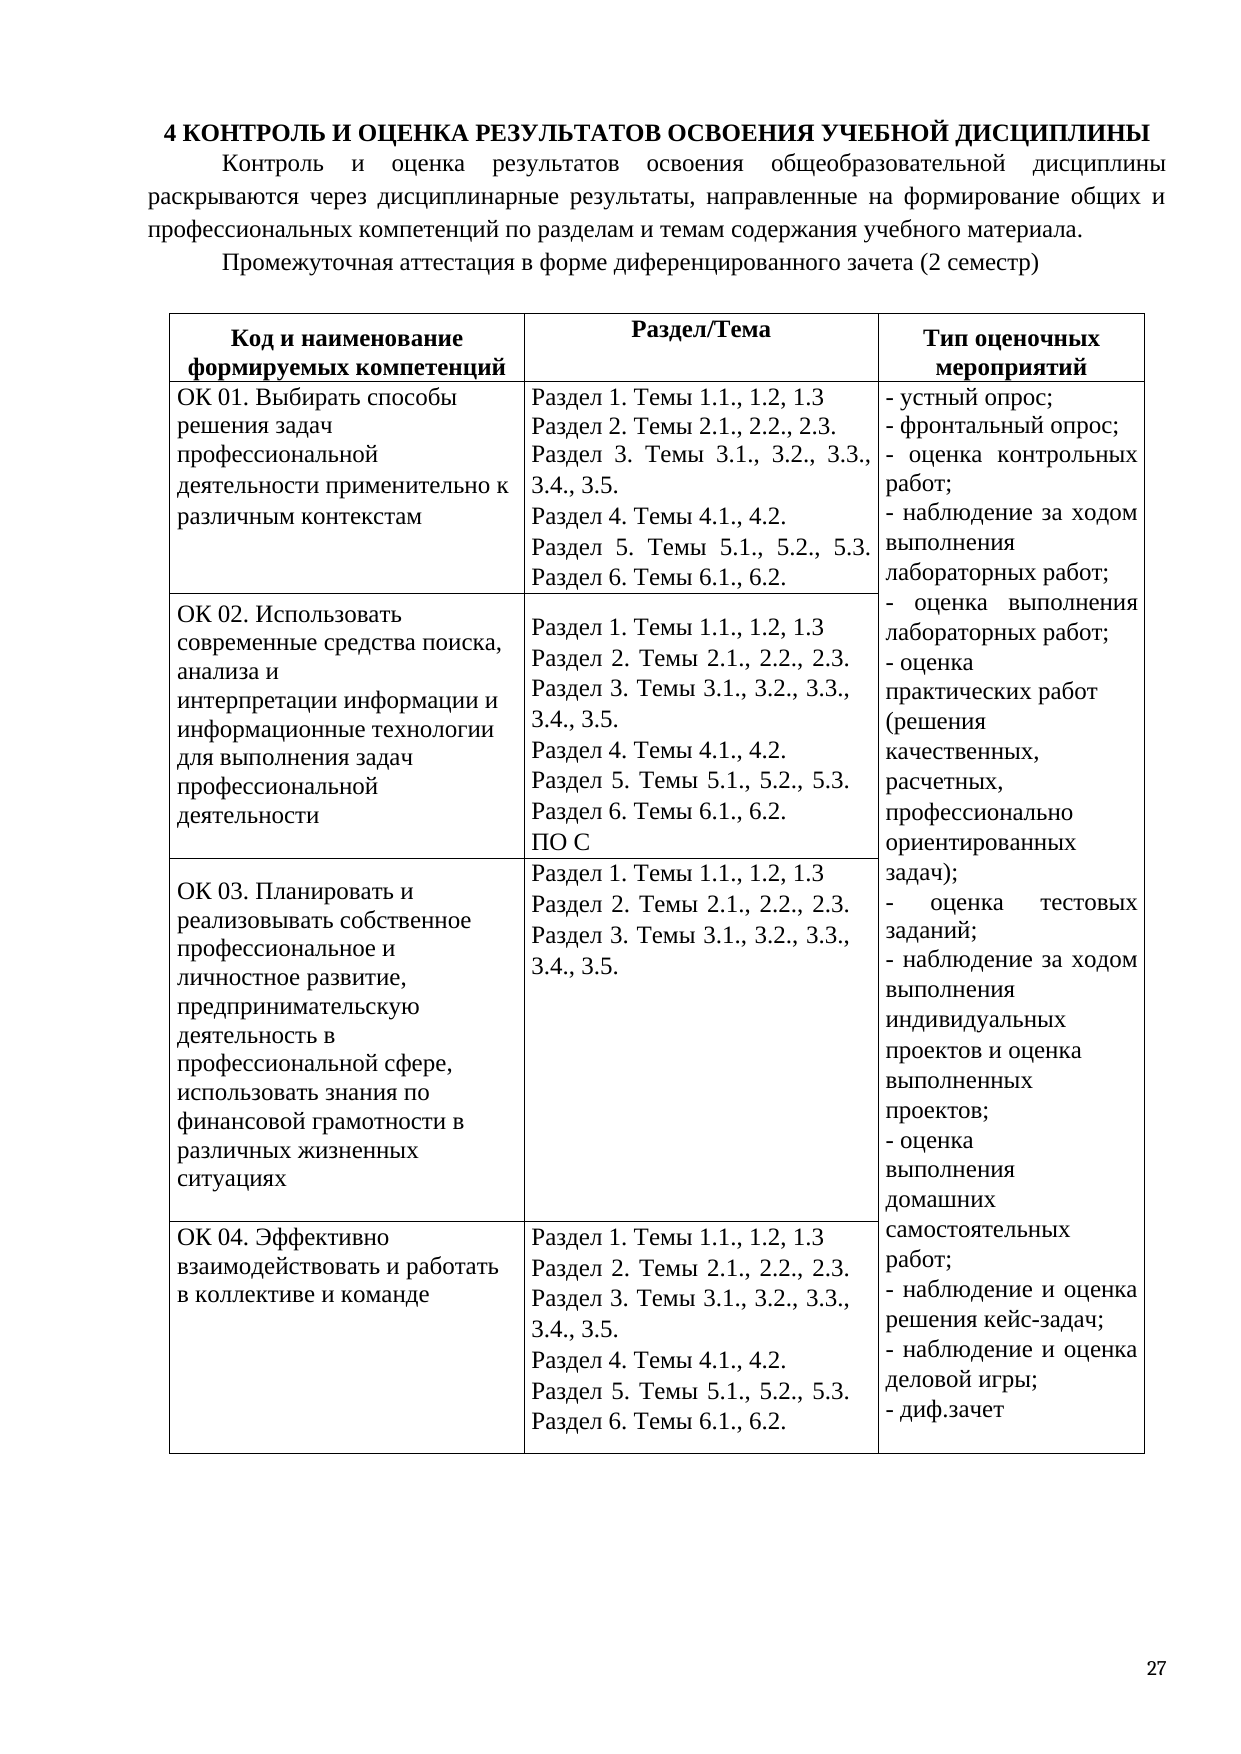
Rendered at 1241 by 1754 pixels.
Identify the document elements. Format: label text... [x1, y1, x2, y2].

text Промежуточная аттестация в форме диференцированного зачета (2 семестр) [148, 247, 1167, 276]
text Контроль и оценка результатов освоения общеобразовательной дисциплины раскрываются через дисциплинарные результаты, направленные на формирование общих и профессиональных компетенций по разделам и темам содержания учебного материала. [148, 148, 1167, 242]
table_cell - устный опрос; - фронтальный опрос; - оценка контрольных работ; - наблюдение за ходом выполнения лабораторных работ; - оценка выполнения лабораторных работ; - оценка практических работ (решения качественных, расчетных, профессионально ориентированных задач); - оценка тестовых заданий; - наблюдение за ходом выполнения индивидуальных проектов и оценка выполненных проектов; - оценка выполнения домашних самостоятельных работ; - наблюдение и оценка решения кейс-задач; - наблюдение и оценка деловой игры; - диф.зачет - устный опрос; - фронтальный опрос; - оценка контрольных работ; - наблюдение за ходом выполнения лабораторных работ; - оценка выполнения лабораторных работ; - оценка практических работ (решения качественных, расчетных, профессионально ориентированных задач); - оценка тестовых заданий; - наблюдение за ходом выполнения индивидуальных проектов и оценка выполненных проектов; - оценка выполнения домашних самостоятельных работ; - наблюдение и оценка решения кейс-задач; - наблюдение и оценка деловой игры; - диф.зачет [879, 382, 1144, 1452]
table_cell ОК 04. Эффективно взаимодействовать и работать в коллективе и команде [170, 1222, 524, 1452]
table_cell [525, 1222, 878, 1452]
table_cell ОК 03. Планировать и реализовывать собственное профессиональное и личностное развитие, предпринимательскую деятельность в профессиональной сфере, использовать знания по финансовой грамотности в различных жизненных ситуациях [170, 859, 524, 1221]
table_header Раздел/Тема [525, 314, 878, 381]
text 4 КОНТРОЛЬ И ОЦЕНКА РЕЗУЛЬТАТОВ ОСВОЕНИЯ УЧЕБНОЙ ДИСЦИПЛИНЫ [148, 118, 1167, 147]
table_cell ОК 02. Использовать современные средства поиска, анализа и интерпретации информации и информационные технологии для выполнения задач профессиональной деятельности [170, 594, 524, 857]
table_cell Раздел 1. Темы 1.1., 1.2, 1.3 Раздел 2. Темы 2.1., 2.2., 2.3. Раздел 3. Темы 3.1., 3.2., 3.3., 3.4., 3.5. Раздел 4. Темы 4.1., 4.2. Раздел 5. Темы 5.1., 5.2., 5.3. Раздел 6. Темы 6.1., 6.2. ПО С [525, 594, 878, 857]
table_header Тип оценочных мероприятий [879, 314, 1144, 381]
table_header Код и наименование формируемых компетенций [170, 314, 524, 381]
table_cell ОК 01. Выбирать способы решения задач профессиональной деятельности применительно к различным контекстам [170, 382, 524, 593]
table_cell Раздел 1. Темы 1.1., 1.2, 1.3 Раздел 2. Темы 2.1., 2.2., 2.3. Раздел 3. Темы 3.1., 3.2., 3.3., 3.4., 3.5. [525, 859, 878, 1221]
